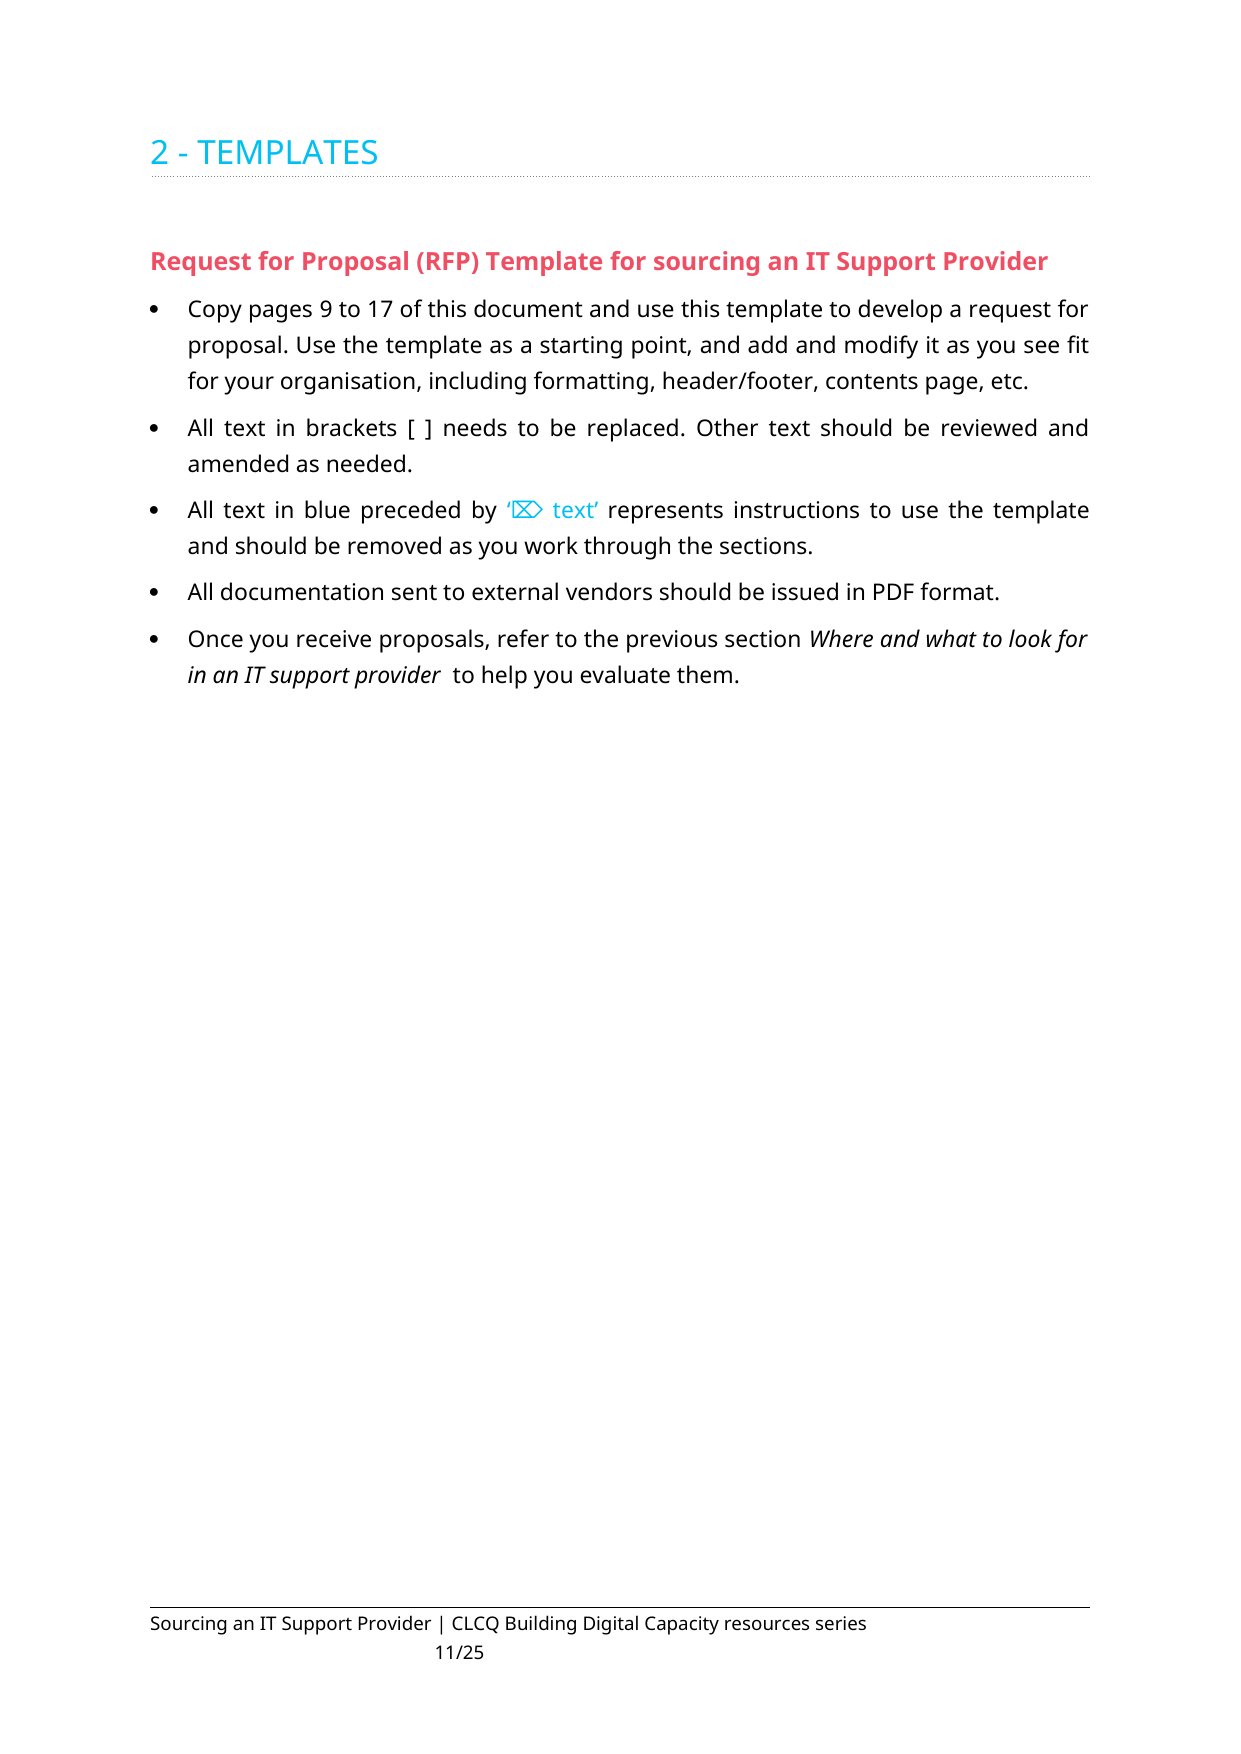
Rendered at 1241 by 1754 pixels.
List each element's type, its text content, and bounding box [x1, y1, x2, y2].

list All documentation sent to external vendors should be issued in PDF format. [150, 576, 1090, 607]
list All text in blue preceded by ‘⌦ text’ represents instructions to use the template and should be removed as you work through the sections. [150, 494, 1090, 561]
text Request for Proposal (RFP) Template for sourcing an IT Support Provider [150, 244, 1090, 278]
list Copy pages 9 to 17 of this document and use this template to develop a request for proposal. Use the template as a starting point, and add and modify it as you see fit for your organisation, including formatting, header/footer, contents page, etc. [150, 293, 1090, 397]
text 2 - TEMPLATES [150, 128, 1090, 177]
list All text in brackets [ ] needs to be replaced. Other text should be reviewed and amended as needed. [150, 412, 1090, 479]
list Once you receive proposals, refer to the previous section Where and what to look for in an IT support provider to help you evaluate them. [150, 623, 1090, 690]
